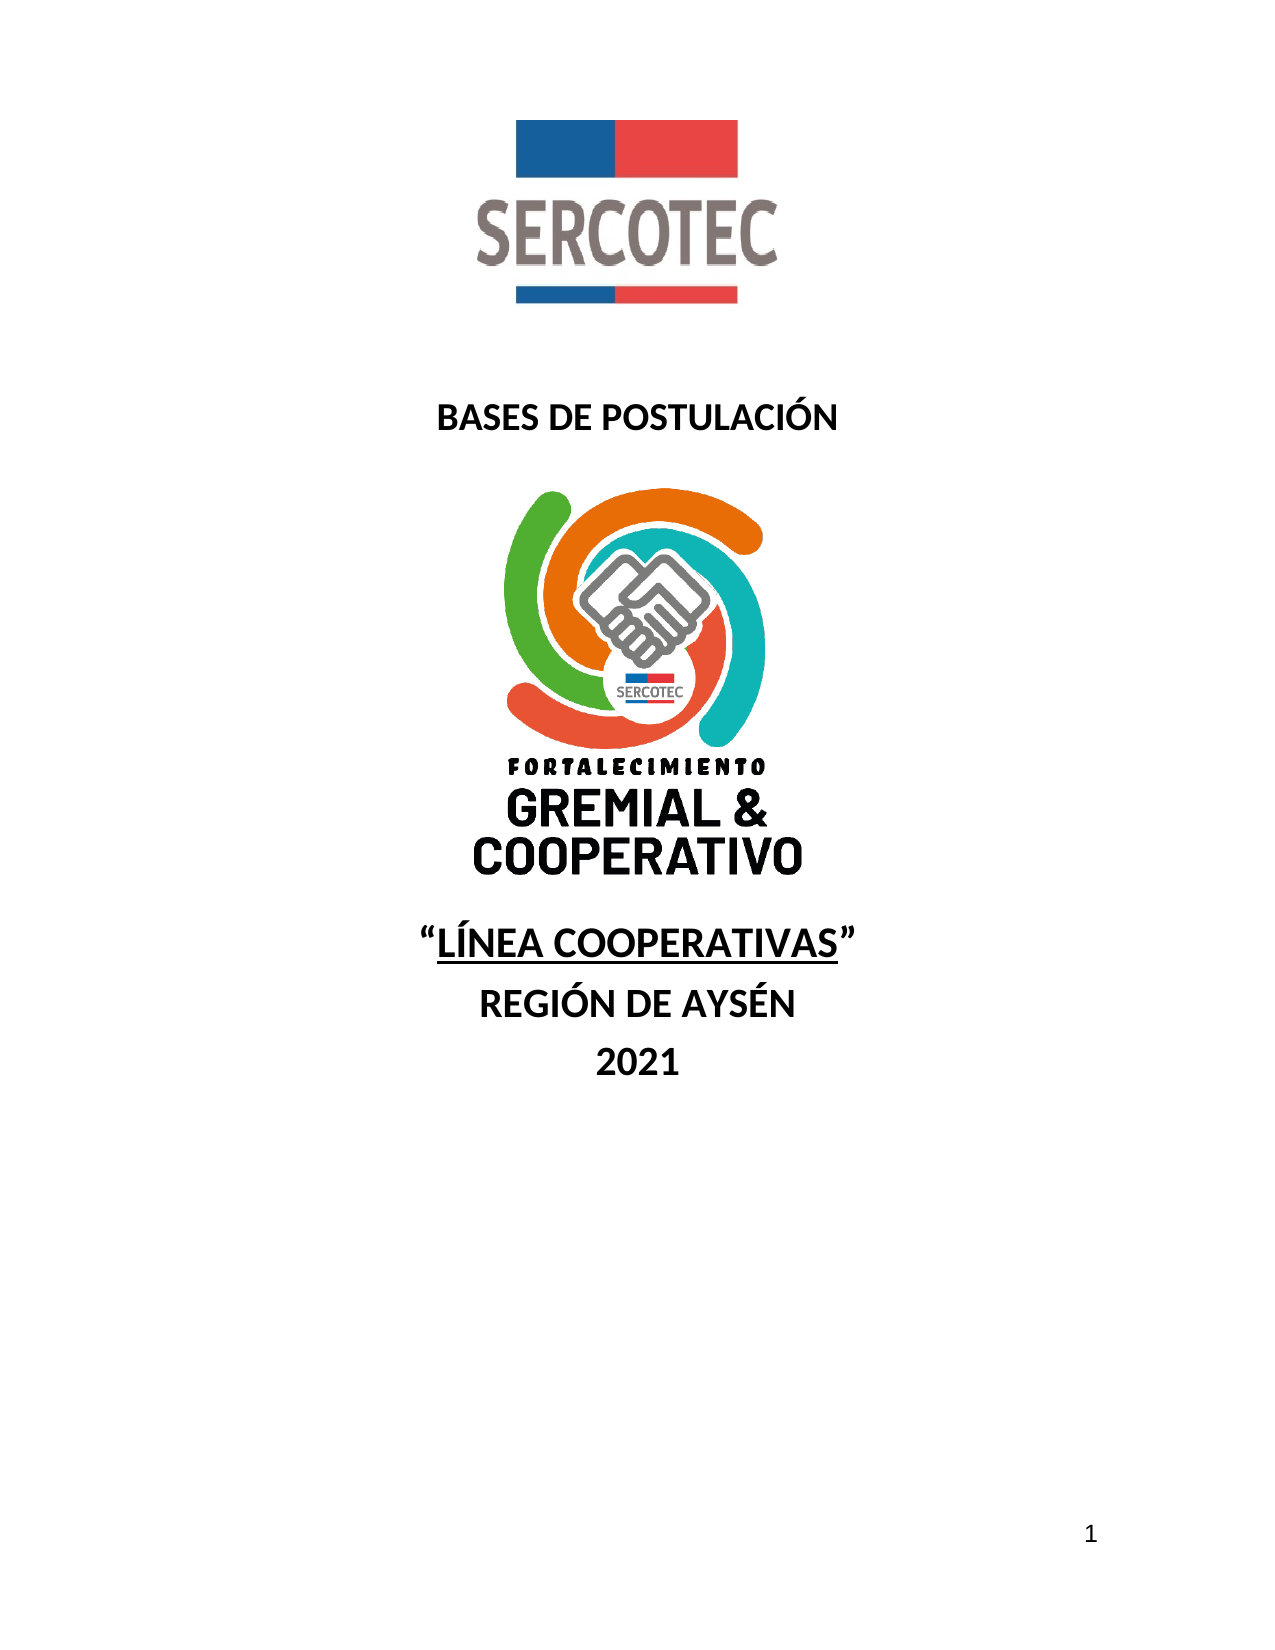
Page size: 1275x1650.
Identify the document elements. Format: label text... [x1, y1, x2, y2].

text REGIÓN DE AYSÉN [177, 977, 1098, 1027]
text BASES DE POSTULACIÓN [177, 392, 1098, 440]
picture [471, 488, 804, 887]
text 2021 [177, 1035, 1098, 1086]
picture [469, 120, 782, 308]
text “LÍNEA COOPERATIVAS” [177, 915, 1098, 969]
